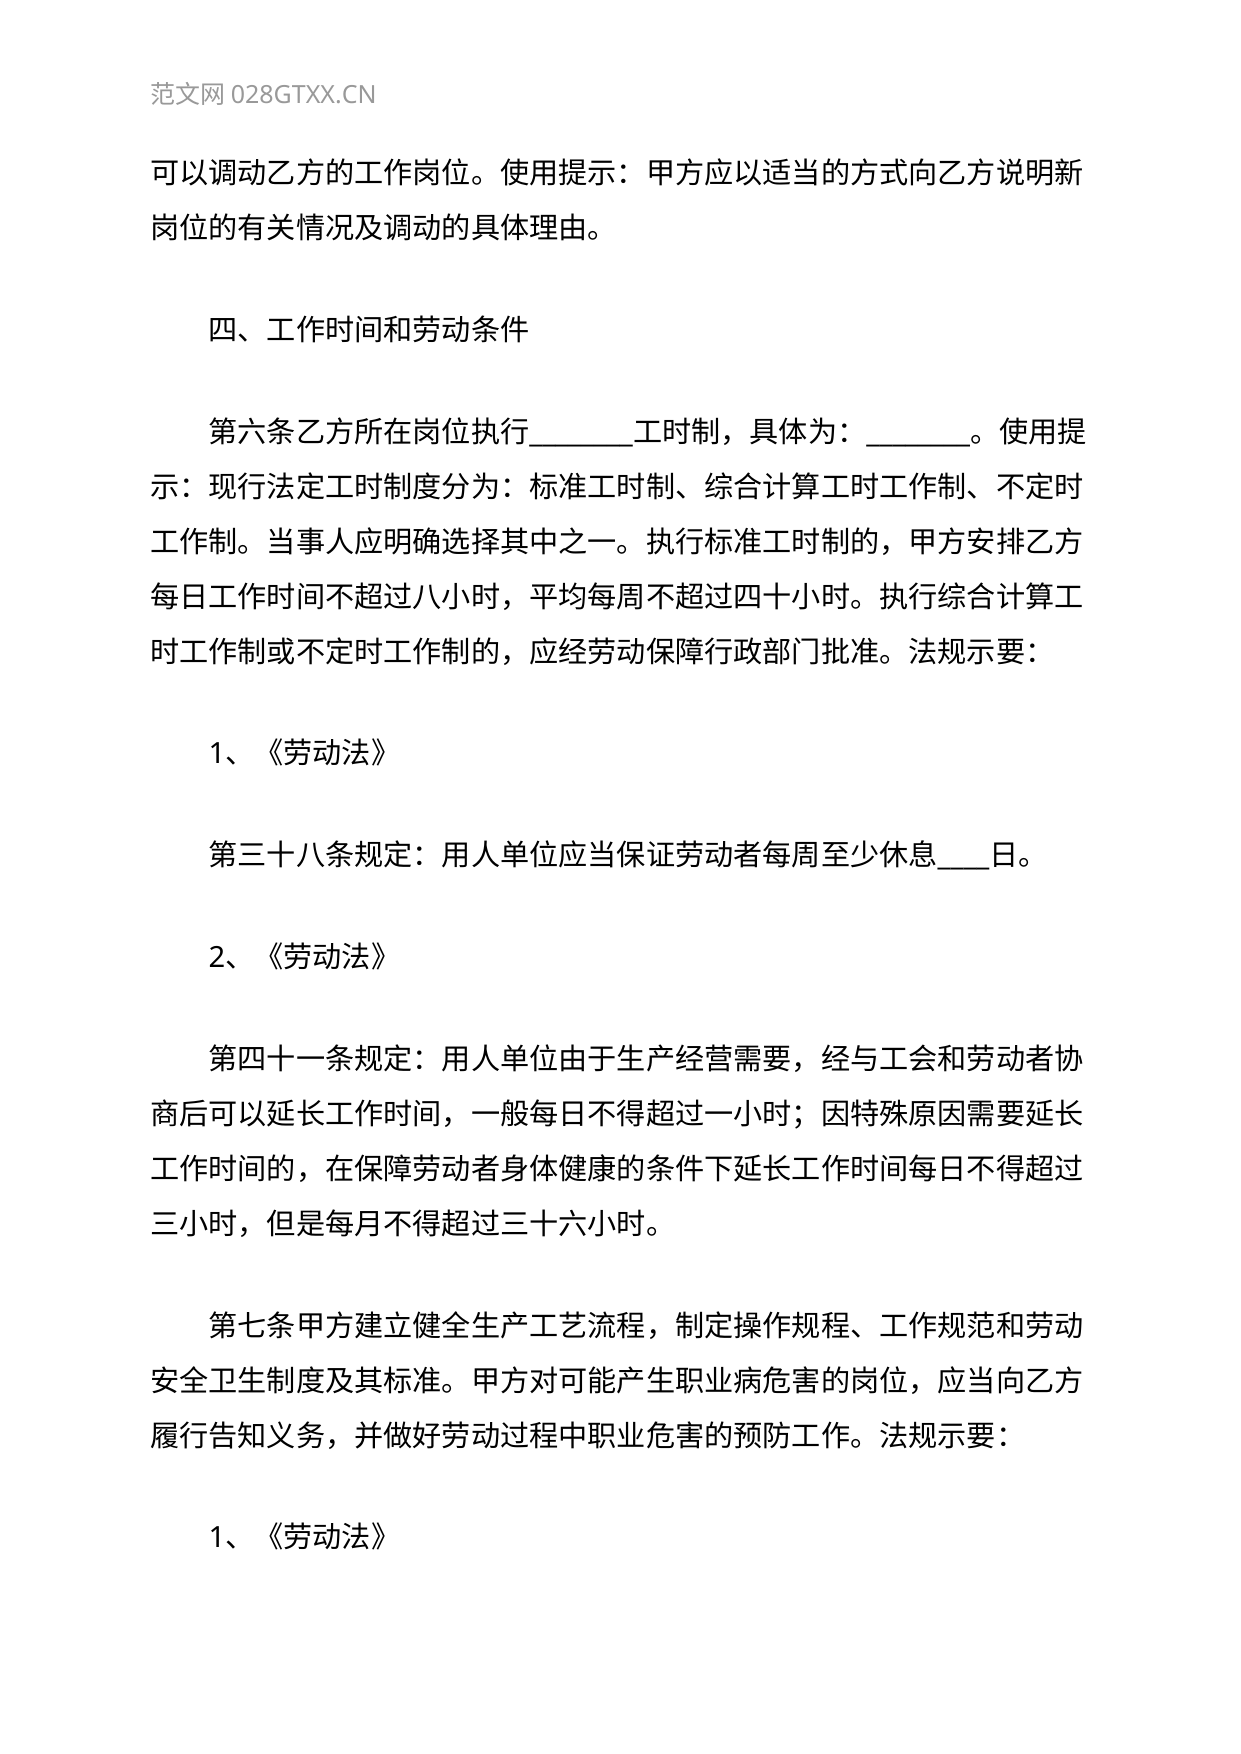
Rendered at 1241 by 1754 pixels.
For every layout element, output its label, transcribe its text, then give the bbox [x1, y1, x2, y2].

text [150, 150, 1090, 247]
text 第四十一条规定：用人单位由于生产经营需要，经与工会和劳动者协商后可以延长工作时间，一般每日不得超过一小时；因特殊原因需要延长工作时间的，在保障劳动者身体健康的条件下延长工作时间每日不得超过三小时，但是每月不得超过三十六小时。 [150, 1036, 1090, 1243]
text 2、《劳动法》 [150, 934, 1090, 976]
text 第六条乙方所在岗位执行________工时制，具体为：________。使用提示：现行法定工时制度分为：标准工时制、综合计算工时工作制、不定时工作制。当事人应明确选择其中之一。执行标准工时制的，甲方安排乙方每日工作时间不超过八小时，平均每周不超过四十小时。执行综合计算工时工作制或不定时工作制的，应经劳动保障行政部门批准。法规示要： [150, 408, 1090, 670]
text 1、《劳动法》 [150, 1514, 1090, 1556]
text 第七条甲方建立健全生产工艺流程，制定操作规程、工作规范和劳动安全卫生制度及其标准。甲方对可能产生职业病危害的岗位，应当向乙方履行告知义务，并做好劳动过程中职业危害的预防工作。法规示要： [150, 1302, 1090, 1454]
text 第三十八条规定：用人单位应当保证劳动者每周至少休息____日。 [150, 832, 1090, 874]
text 1、《劳动法》 [150, 730, 1090, 772]
text 四、工作时间和劳动条件 [150, 307, 1090, 349]
